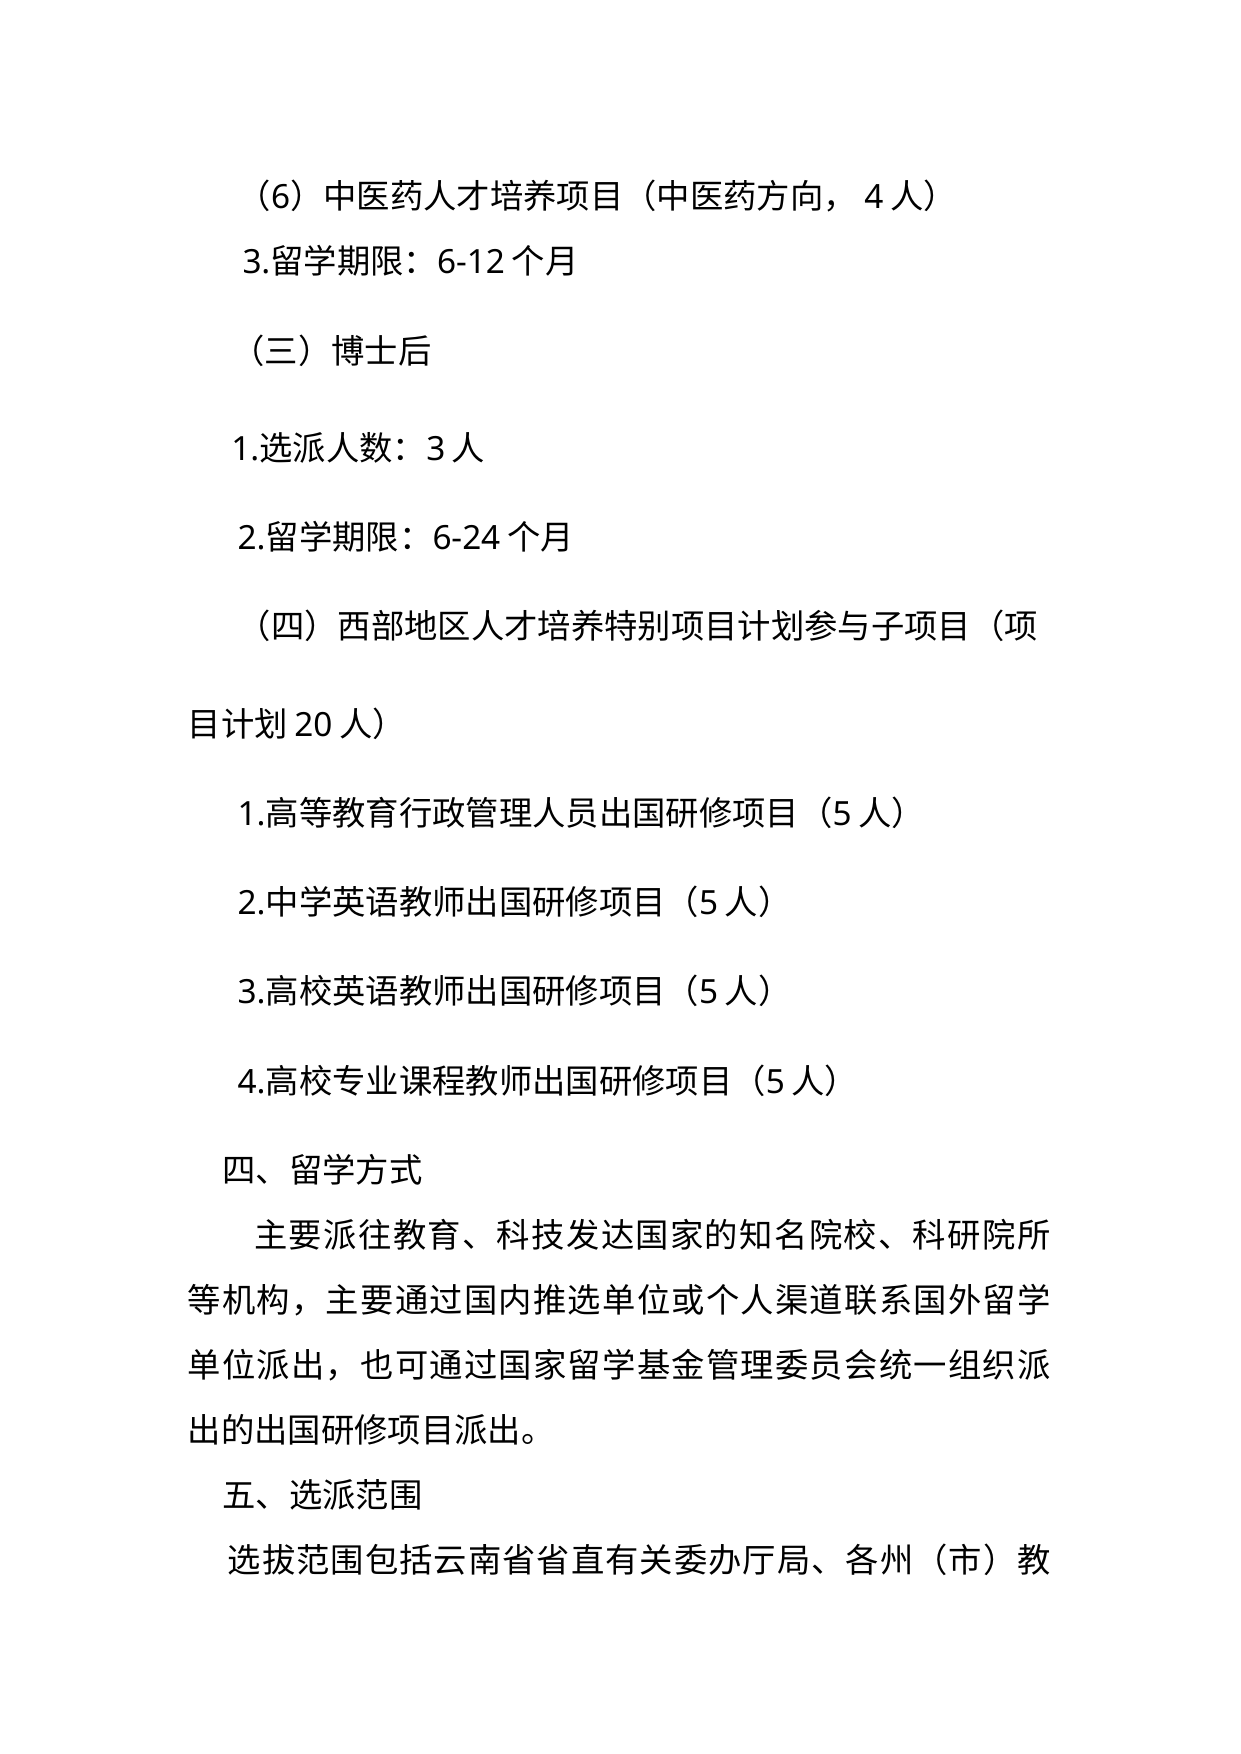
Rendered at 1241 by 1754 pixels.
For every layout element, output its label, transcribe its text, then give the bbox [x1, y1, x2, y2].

text 2.留学期限：6-24个月 [187, 503, 1053, 568]
text 3.高校英语教师出国研修项目（5人） [187, 957, 1053, 1022]
text 1.高等教育行政管理人员出国研修项目（5人） [187, 779, 1053, 844]
text 五、选派范围 [187, 1460, 1053, 1525]
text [187, 1525, 1053, 1590]
text 主要派往教育、科技发达国家的知名院校、科研院所等机构，主要通过国内推选单位或个人渠道联系国外留学单位派出，也可通过国家留学基金管理委员会统一组织派出的出国研修项目派出。 [187, 1200, 1053, 1460]
text 四、留学方式 [187, 1135, 1053, 1200]
text （6）中医药人才培养项目（中医药方向， 4人） [187, 162, 1053, 227]
text （三）博士后 1.选派人数：3人 [231, 316, 1053, 479]
text （四）西部地区人才培养特别项目计划参与子项目（项目计划20人） [187, 592, 1053, 754]
text 3.留学期限：6-12个月 [242, 227, 1053, 292]
text 4.高校专业课程教师出国研修项目（5人） [187, 1046, 1053, 1111]
text 2.中学英语教师出国研修项目（5人） [187, 868, 1053, 933]
